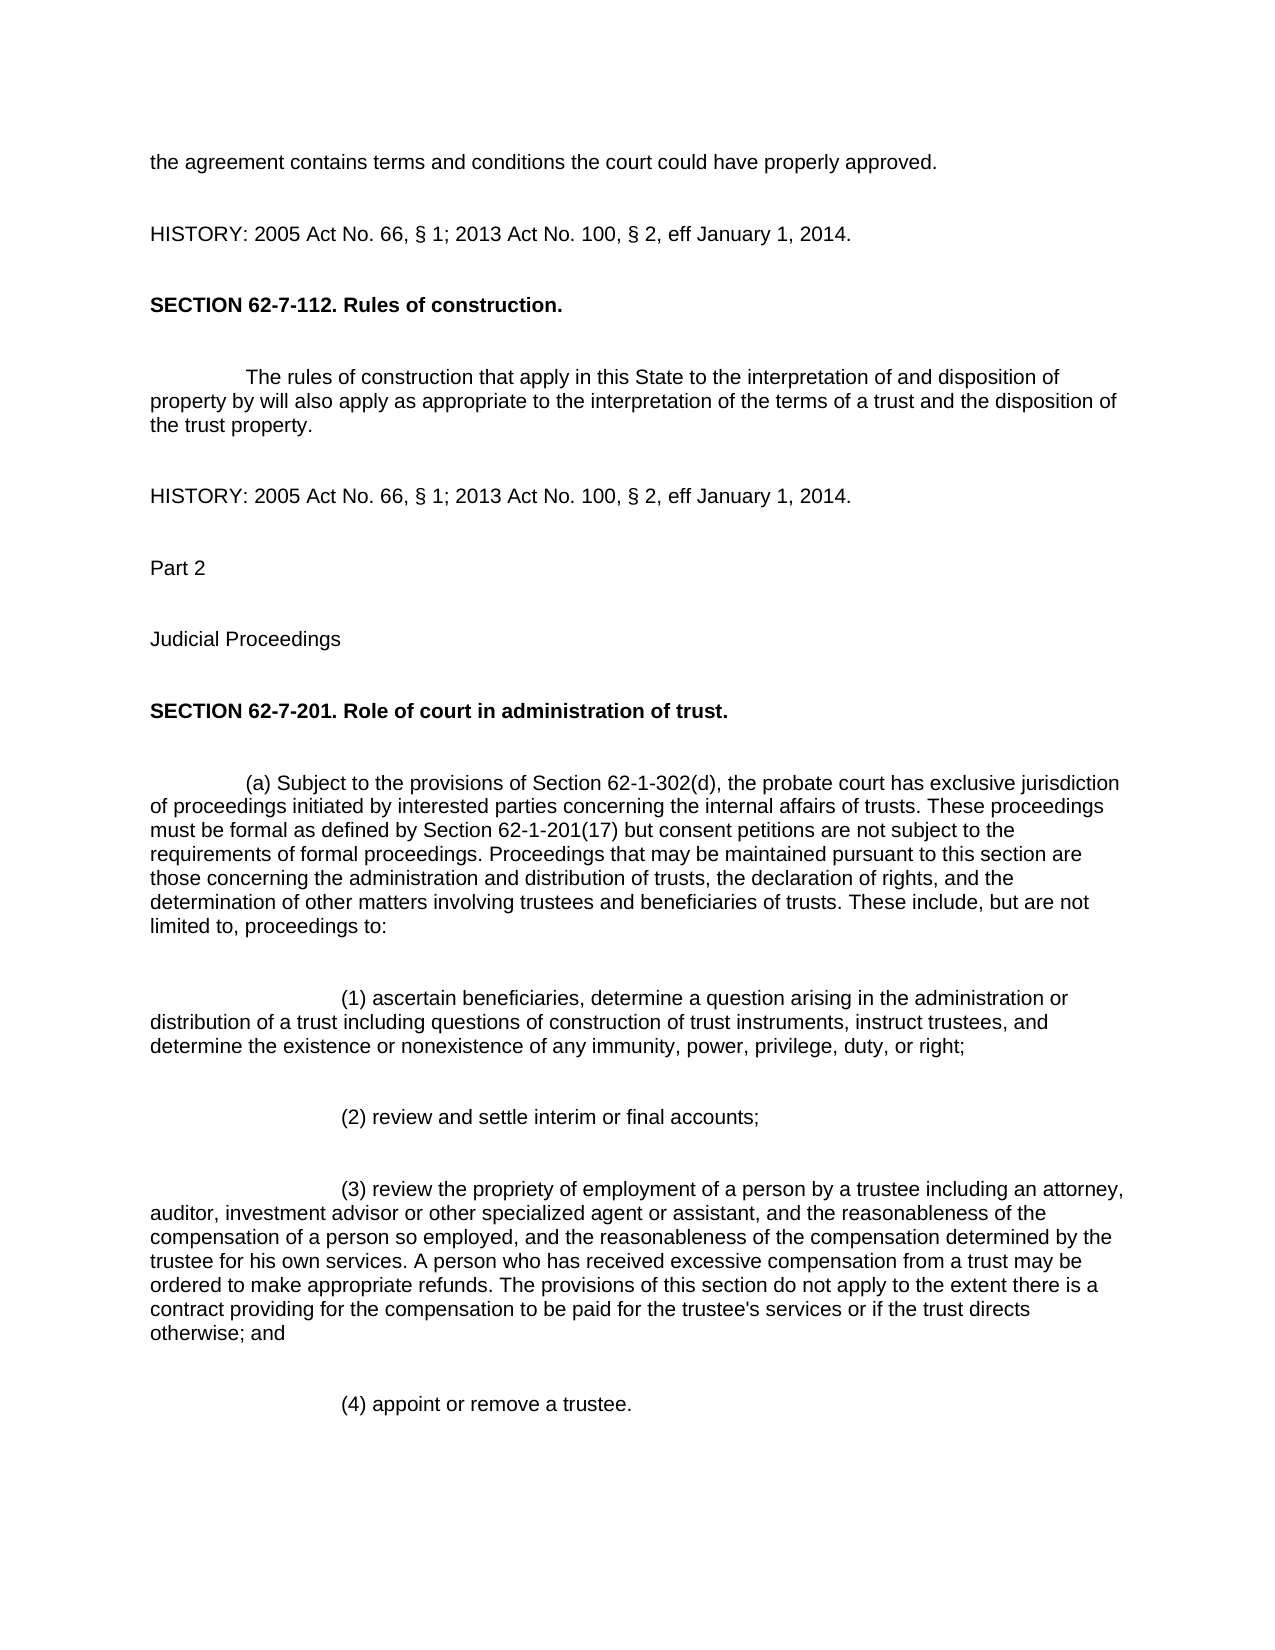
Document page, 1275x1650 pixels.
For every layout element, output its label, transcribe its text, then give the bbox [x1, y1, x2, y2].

text HISTORY: 2005 Act No. 66, § 1; 2013 Act No. 100, § 2, eff January 1, 2014. [150, 222, 1125, 269]
text (3) review the propriety of employment of a person by a trustee including an attorney, auditor, investment advisor or other specialized agent or assistant, and the reasonableness of the compensation of a person so employed, and the reasonableness of the compensation determined by the trustee for his own services. A person who has received excessive compensation from a trust may be ordered to make appropriate refunds. The provisions of this section do not apply to the extent there is a contract providing for the compensation to be paid for the trustee's services or if the trust directs otherwise; and [150, 1177, 1125, 1368]
text (4) appoint or remove a trustee. [150, 1392, 1125, 1440]
text Judicial Proceedings [150, 627, 1125, 675]
text The rules of construction that apply in this State to the interpretation of and disposition of property by will also apply as appropriate to the interpretation of the terms of a trust and the disposition of the trust property. [150, 365, 1125, 460]
text (a) Subject to the provisions of Section 62-1-302(d), the probate court has exclusive jurisdiction of proceedings initiated by interested parties concerning the internal affairs of trusts. These proceedings must be formal as defined by Section 62-1-201(17) but consent petitions are not subject to the requirements of formal proceedings. Proceedings that may be maintained pursuant to this section are those concerning the administration and distribution of trusts, the declaration of rights, and the determination of other matters involving trustees and beneficiaries of trusts. These include, but are not limited to, proceedings to: [150, 770, 1125, 962]
text HISTORY: 2005 Act No. 66, § 1; 2013 Act No. 100, § 2, eff January 1, 2014. [150, 484, 1125, 532]
text SECTION 62-7-201. Role of court in administration of trust. [150, 699, 1125, 746]
text SECTION 62-7-112. Rules of construction. [150, 293, 1125, 341]
text Part 2 [150, 556, 1125, 603]
text (2) review and settle interim or final accounts; [150, 1105, 1125, 1153]
text (1) ascertain beneficiaries, determine a question arising in the administration or distribution of a trust including questions of construction of trust instruments, instruct trustees, and determine the existence or nonexistence of any immunity, power, privilege, duty, or right; [150, 986, 1125, 1081]
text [150, 150, 1125, 198]
